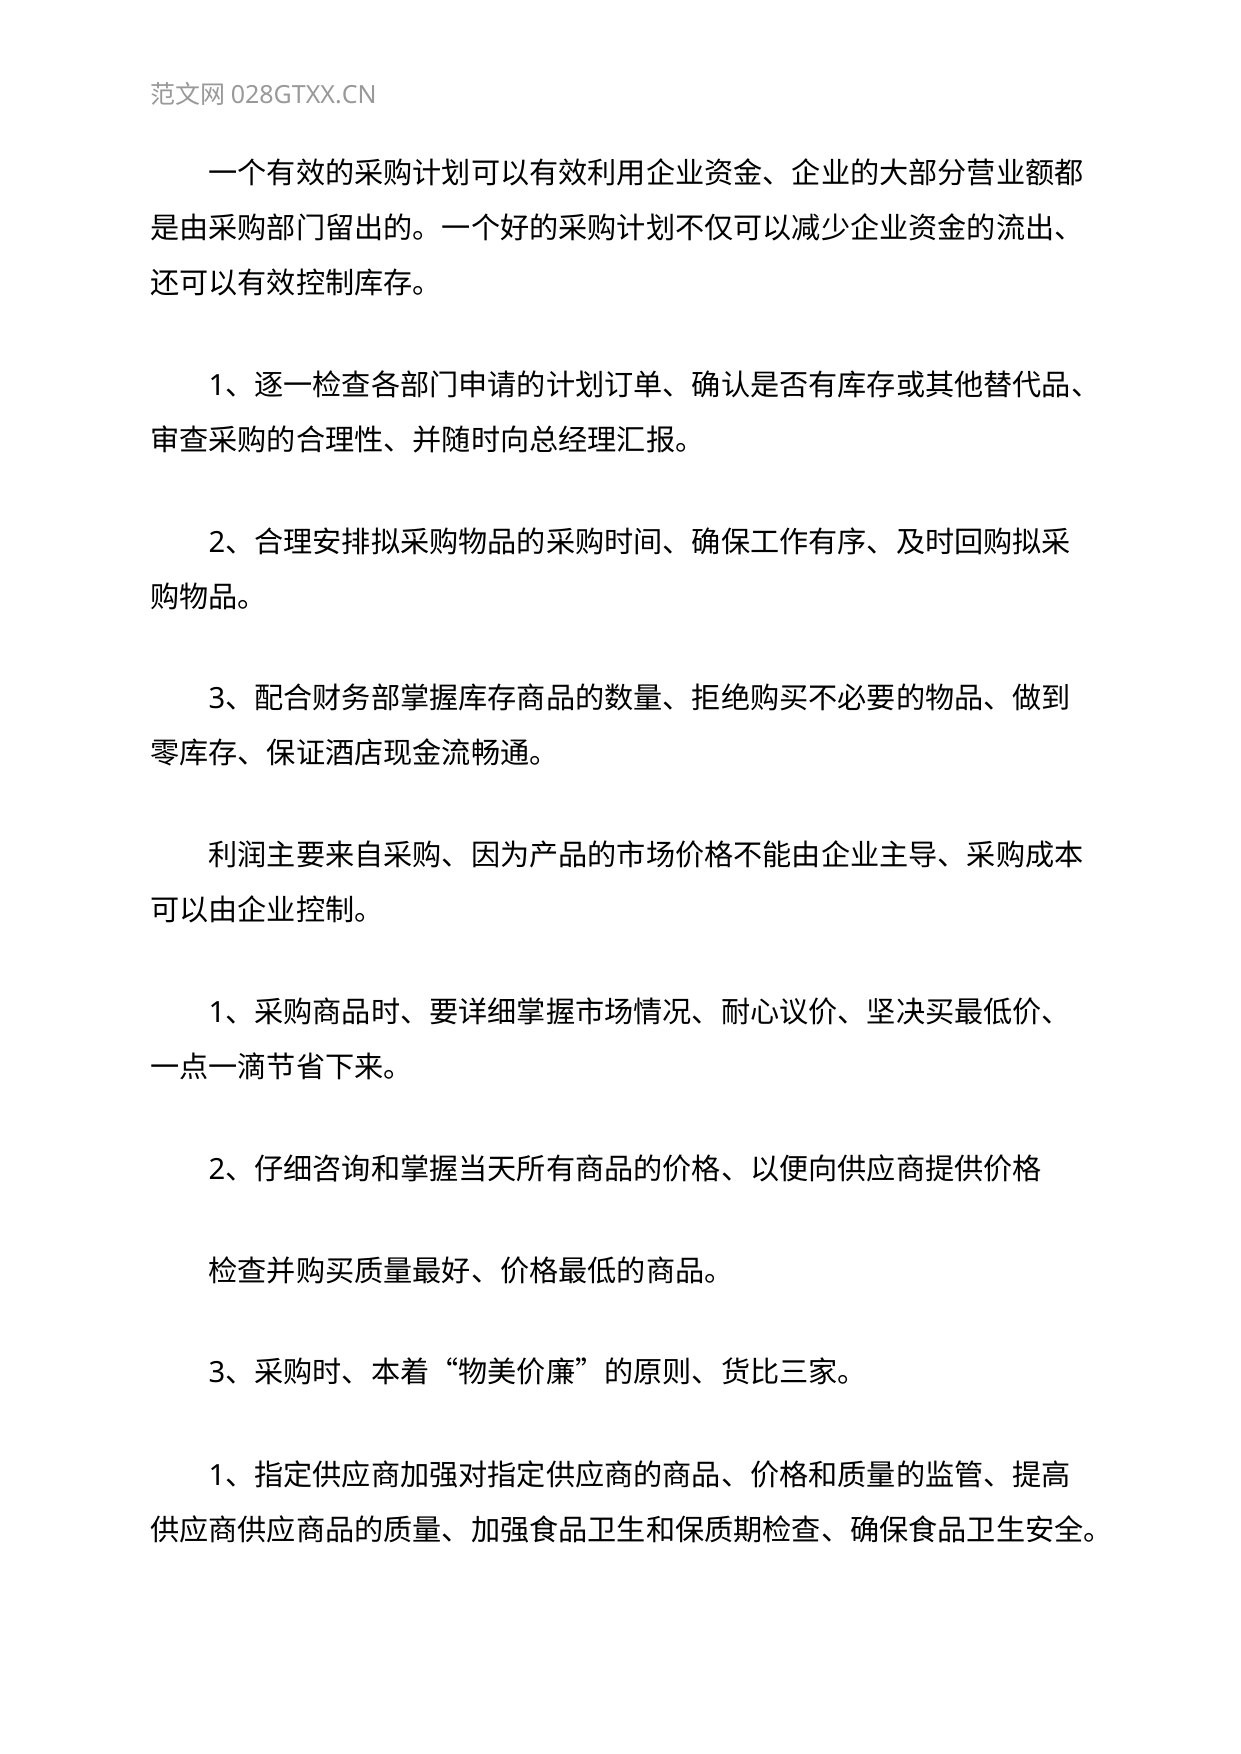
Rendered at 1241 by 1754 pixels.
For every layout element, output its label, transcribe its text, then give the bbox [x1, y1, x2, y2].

text 1、指定供应商加强对指定供应商的商品、价格和质量的监管、提高供应商供应商品的质量、加强食品卫生和保质期检查、确保食品卫生安全。 [150, 1451, 1090, 1548]
text 1、逐一检查各部门申请的计划订单、确认是否有库存或其他替代品、审查采购的合理性、并随时向总经理汇报。 [150, 362, 1090, 459]
text 一个有效的采购计划可以有效利用企业资金、企业的大部分营业额都是由采购部门留出的。一个好的采购计划不仅可以减少企业资金的流出、还可以有效控制库存。 [150, 150, 1090, 302]
text 1、采购商品时、要详细掌握市场情况、耐心议价、坚决买最低价、一点一滴节省下来。 [150, 988, 1090, 1086]
text 2、合理安排拟采购物品的采购时间、确保工作有序、及时回购拟采购物品。 [150, 518, 1090, 616]
text 3、配合财务部掌握库存商品的数量、拒绝购买不必要的物品、做到零库存、保证酒店现金流畅通。 [150, 675, 1090, 772]
text 利润主要来自采购、因为产品的市场价格不能由企业主导、采购成本可以由企业控制。 [150, 832, 1090, 929]
text 3、采购时、本着“物美价廉”的原则、货比三家。 [150, 1349, 1090, 1391]
text 检查并购买质量最好、价格最低的商品。 [150, 1247, 1090, 1289]
text 2、仔细咨询和掌握当天所有商品的价格、以便向供应商提供价格 [150, 1145, 1090, 1188]
